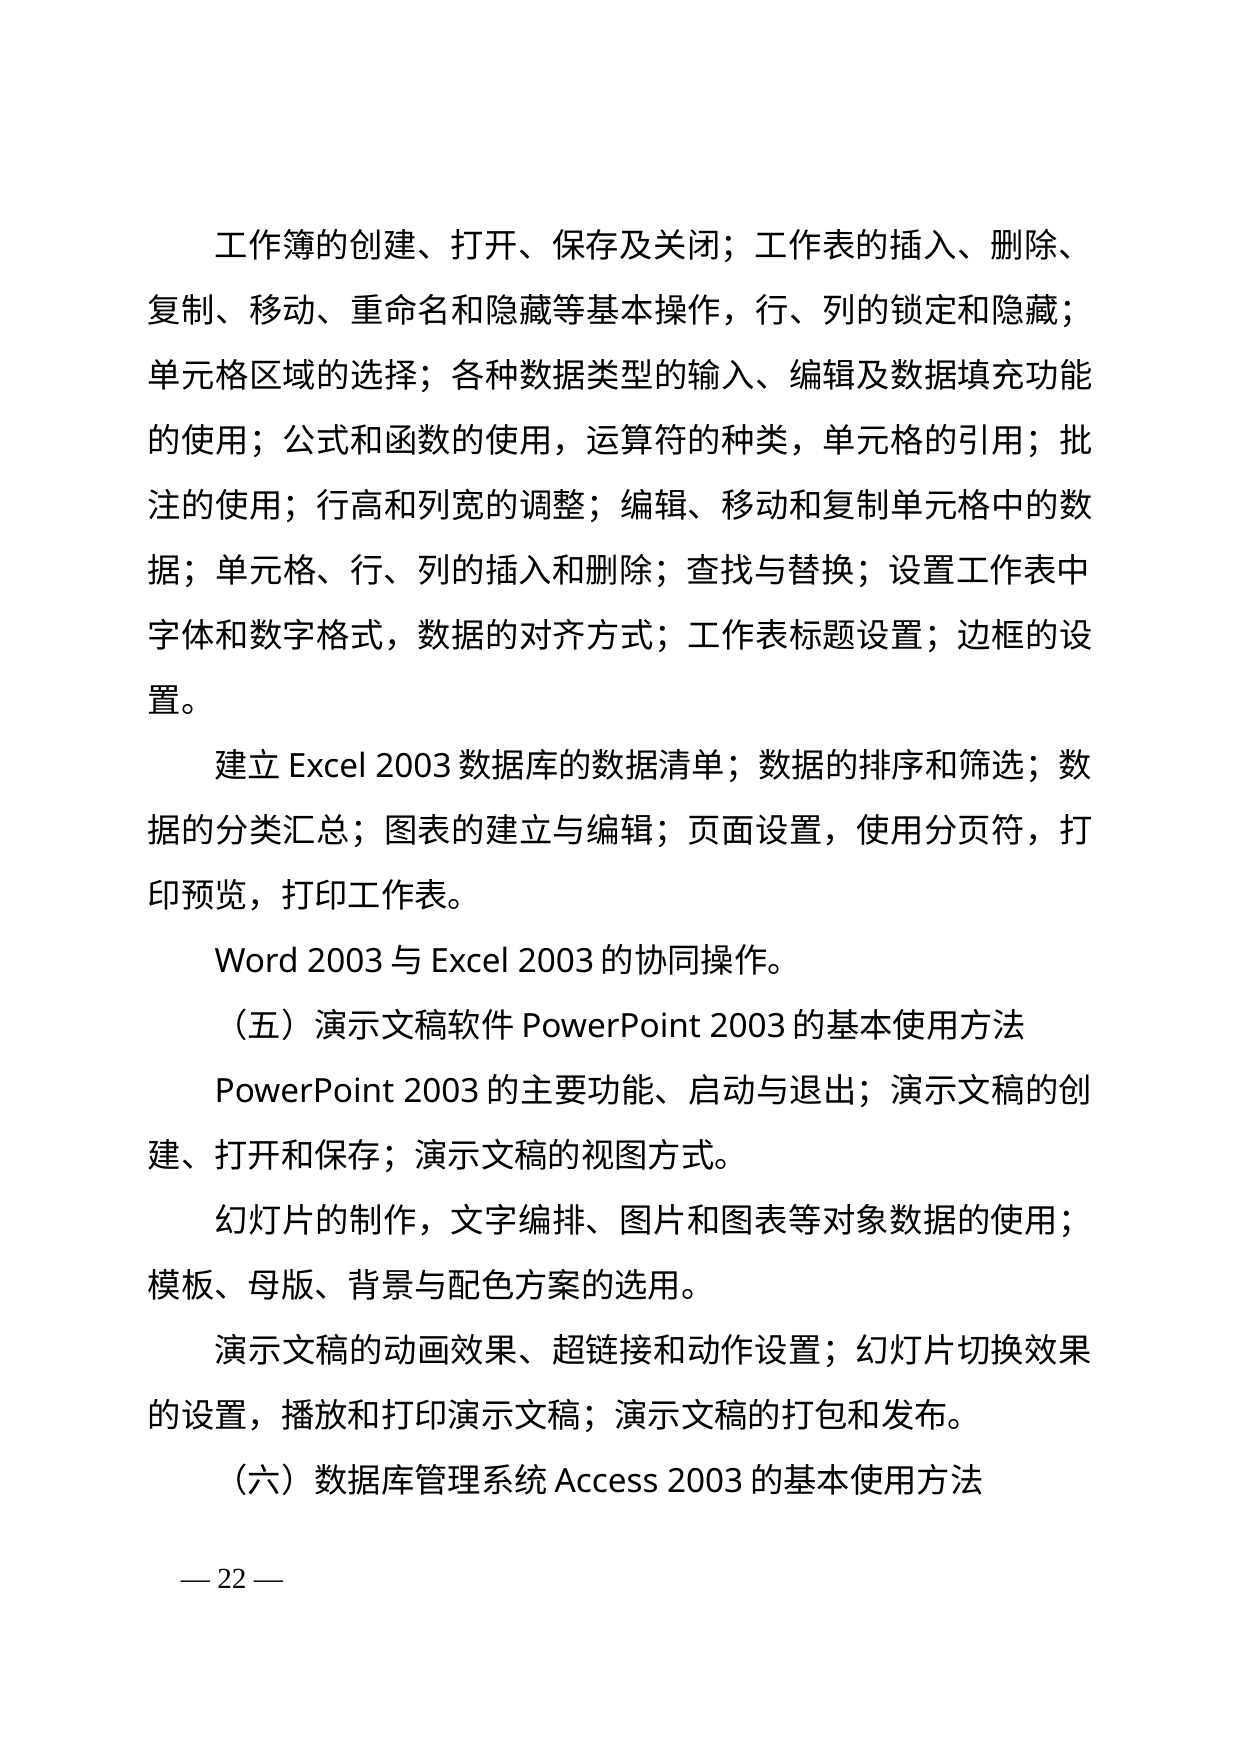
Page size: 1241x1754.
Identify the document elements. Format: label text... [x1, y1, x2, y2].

text （六）数据库管理系统Access 2003的基本使用方法 [148, 1446, 1092, 1511]
text 工作簿的创建、打开、保存及关闭；工作表的插入、删除、复制、移动、重命名和隐藏等基本操作，行、列的锁定和隐藏；单元格区域的选择；各种数据类型的输入、编辑及数据填充功能的使用；公式和函数的使用，运算符的种类，单元格的引用；批注的使用；行高和列宽的调整；编辑、移动和复制单元格中的数据；单元格、行、列的插入和删除；查找与替换；设置工作表中字体和数字格式，数据的对齐方式；工作表标题设置；边框的设置。 [148, 211, 1092, 731]
text 演示文稿的动画效果、超链接和动作设置；幻灯片切换效果的设置，播放和打印演示文稿；演示文稿的打包和发布。 [148, 1316, 1092, 1446]
text （五）演示文稿软件PowerPoint 2003的基本使用方法 [148, 991, 1092, 1056]
text Word 2003与Excel 2003的协同操作。 [148, 926, 1092, 991]
text 幻灯片的制作，文字编排、图片和图表等对象数据的使用；模板、母版、背景与配色方案的选用。 [148, 1186, 1092, 1316]
text PowerPoint 2003的主要功能、启动与退出；演示文稿的创建、打开和保存；演示文稿的视图方式。 [148, 1056, 1092, 1186]
text 建立Excel 2003数据库的数据清单；数据的排序和筛选；数据的分类汇总；图表的建立与编辑；页面设置，使用分页符，打印预览，打印工作表。 [148, 731, 1092, 926]
